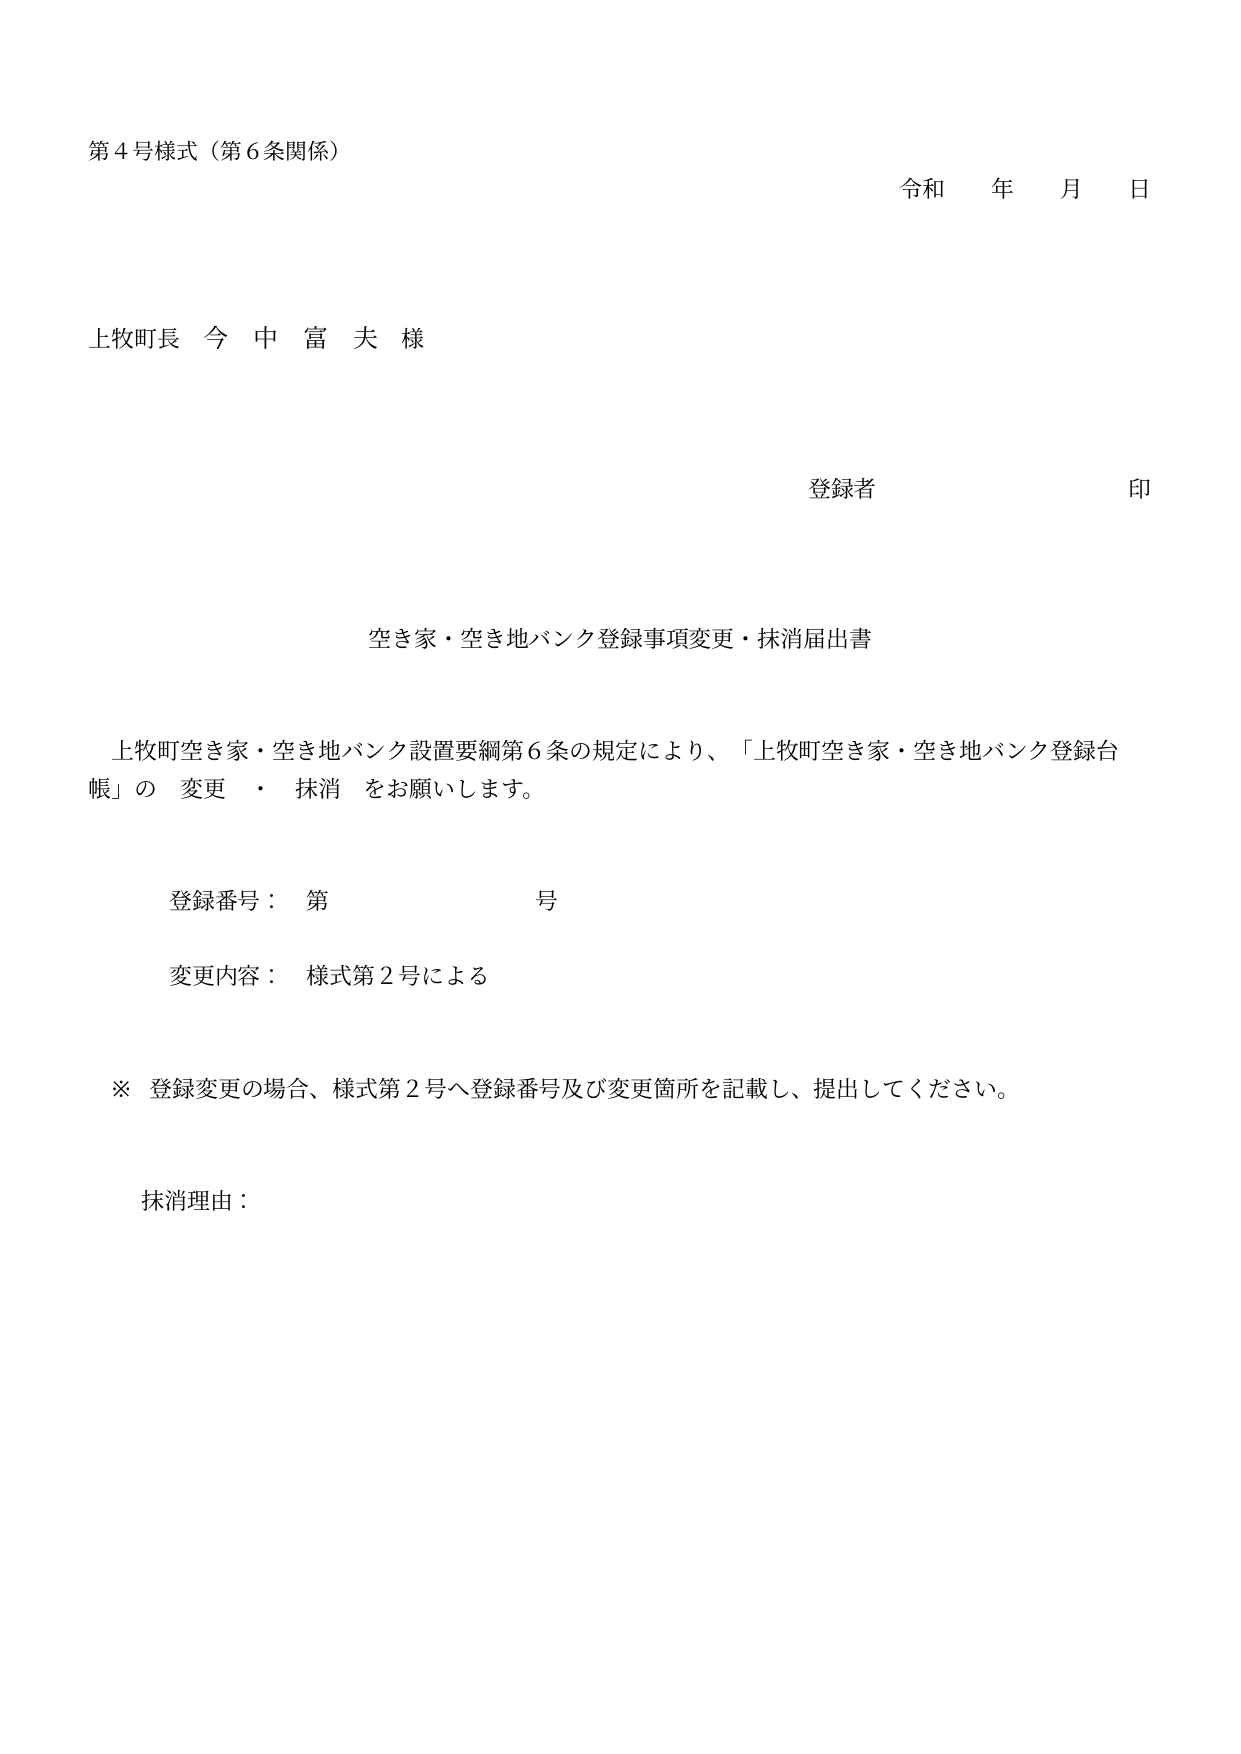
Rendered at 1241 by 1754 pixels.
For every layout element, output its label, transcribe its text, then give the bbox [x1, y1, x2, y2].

text 登録者 印 [89, 468, 1152, 506]
text 第４号様式（第６条関係） [89, 131, 1152, 168]
text 変更内容： 様式第２号による [89, 956, 1152, 993]
text 令和 年 月 日 [89, 168, 1152, 206]
text 抹消理由： [89, 1181, 1152, 1218]
text 空き家・空き地バンク登録事項変更・抹消届出書 [89, 618, 1152, 656]
text 登録番号： 第 号 [89, 881, 1152, 918]
text 上牧町長 今 中 富 夫 様 [89, 318, 1152, 356]
text 上牧町空き家・空き地バンク設置要綱第６条の規定により、「上牧町空き家・空き地バンク登録台帳」の 変更 ・ 抹消 をお願いします。 [89, 731, 1152, 806]
list 登録変更の場合、様式第２号へ登録番号及び変更箇所を記載し、提出してください。 [112, 1068, 1152, 1106]
